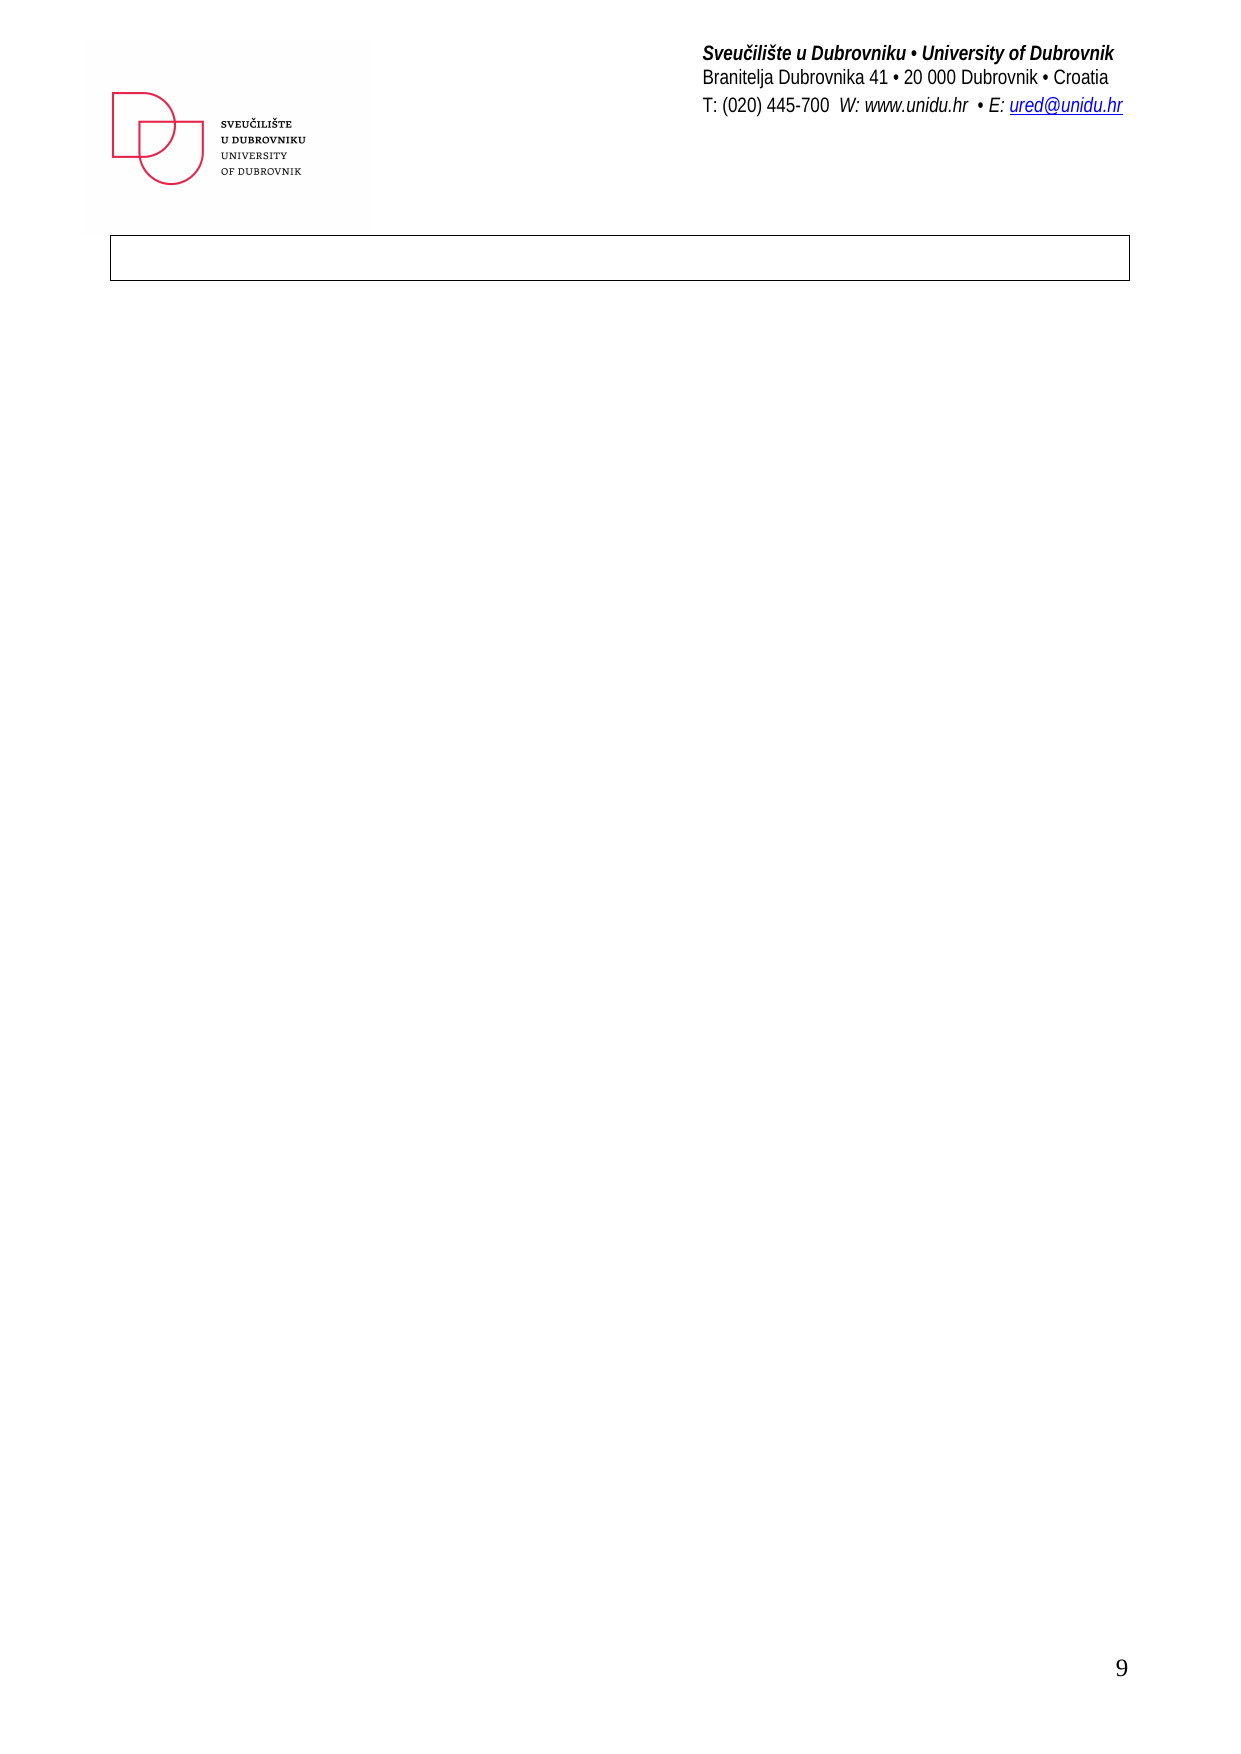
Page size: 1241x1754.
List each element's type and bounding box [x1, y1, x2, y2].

picture [82, 41, 370, 236]
table_cell [111, 236, 1129, 280]
